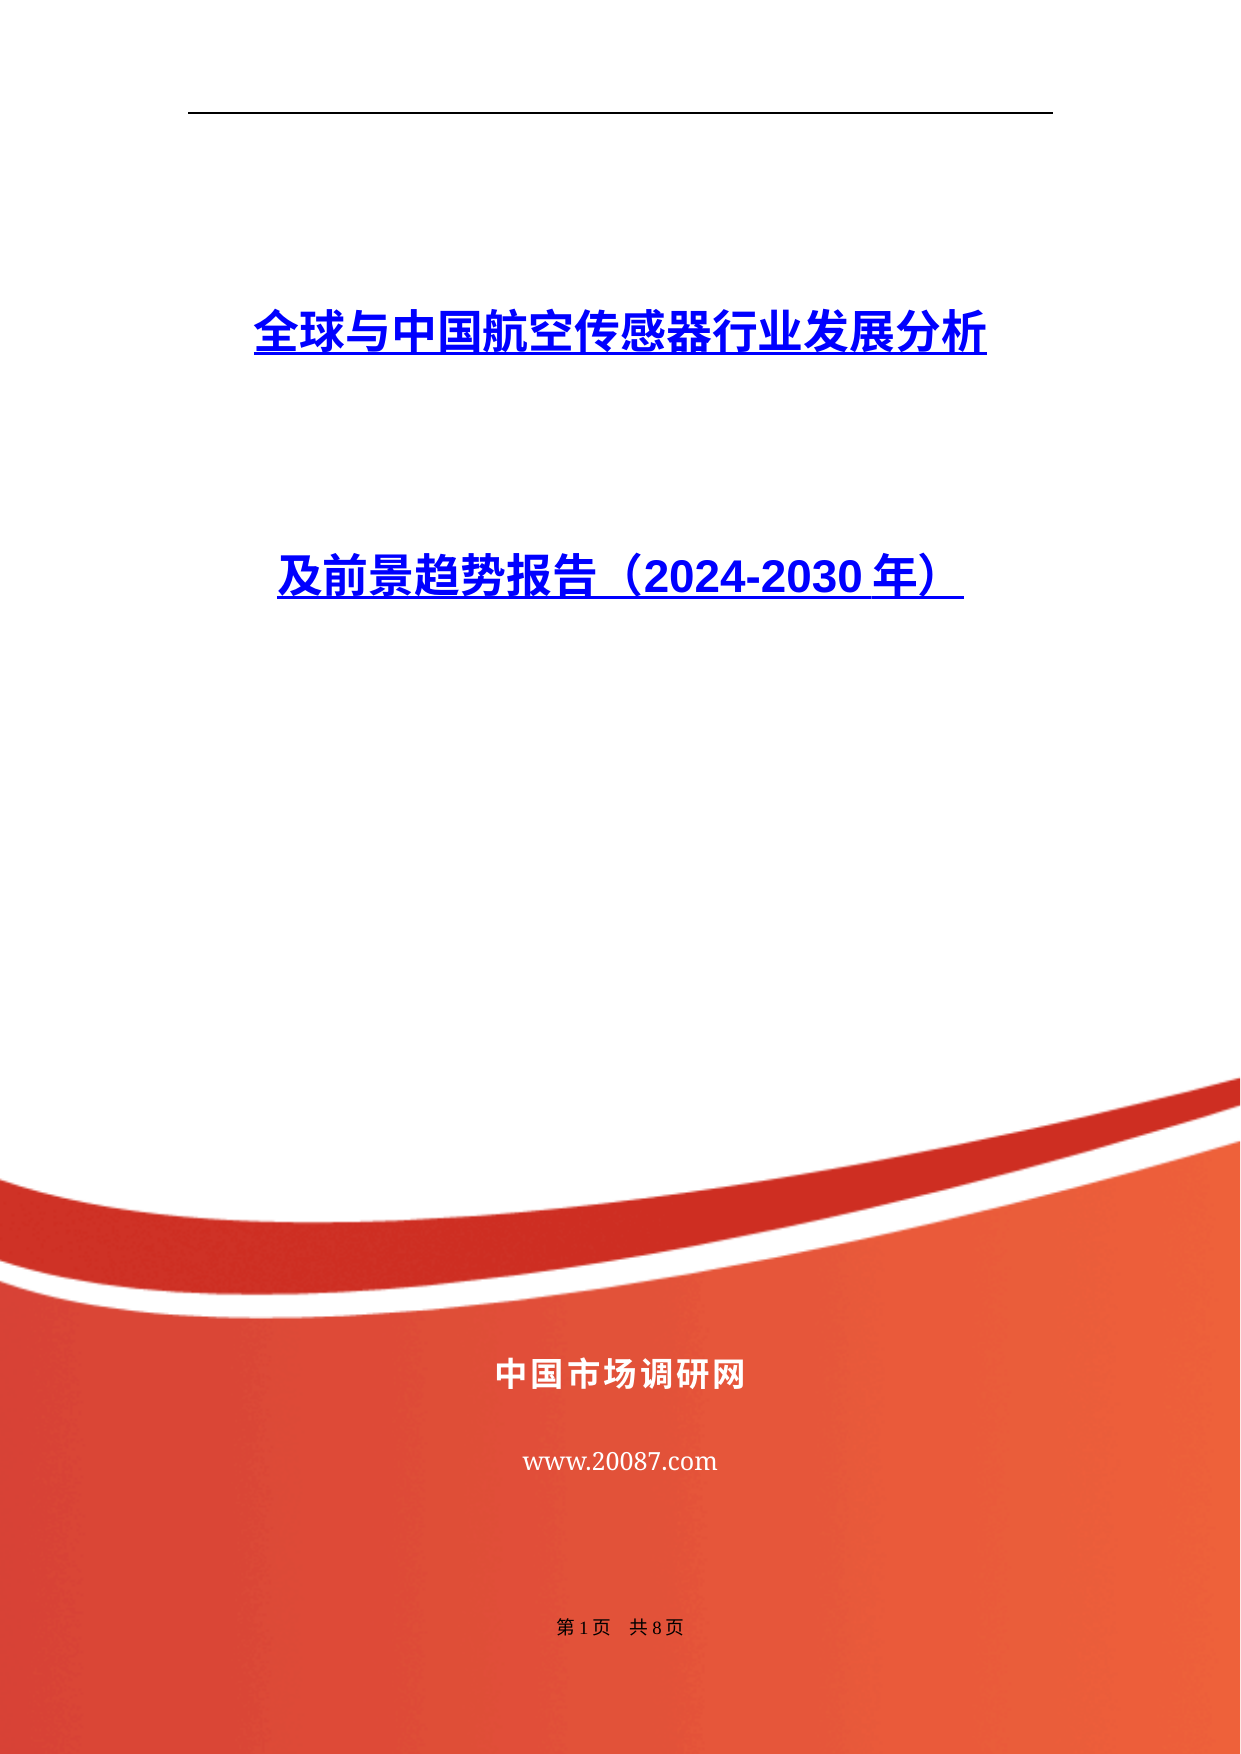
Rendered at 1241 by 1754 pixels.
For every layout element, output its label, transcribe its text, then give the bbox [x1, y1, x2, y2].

table_header 全球与中国航空传感器行业发展分析及前景趋势报告（2024-2030年） [188, 207, 1053, 773]
picture [0, 1006, 1241, 1754]
subtitle 中国市场调研网 [187, 1339, 1053, 1404]
text www.20087.com [187, 1428, 1053, 1493]
